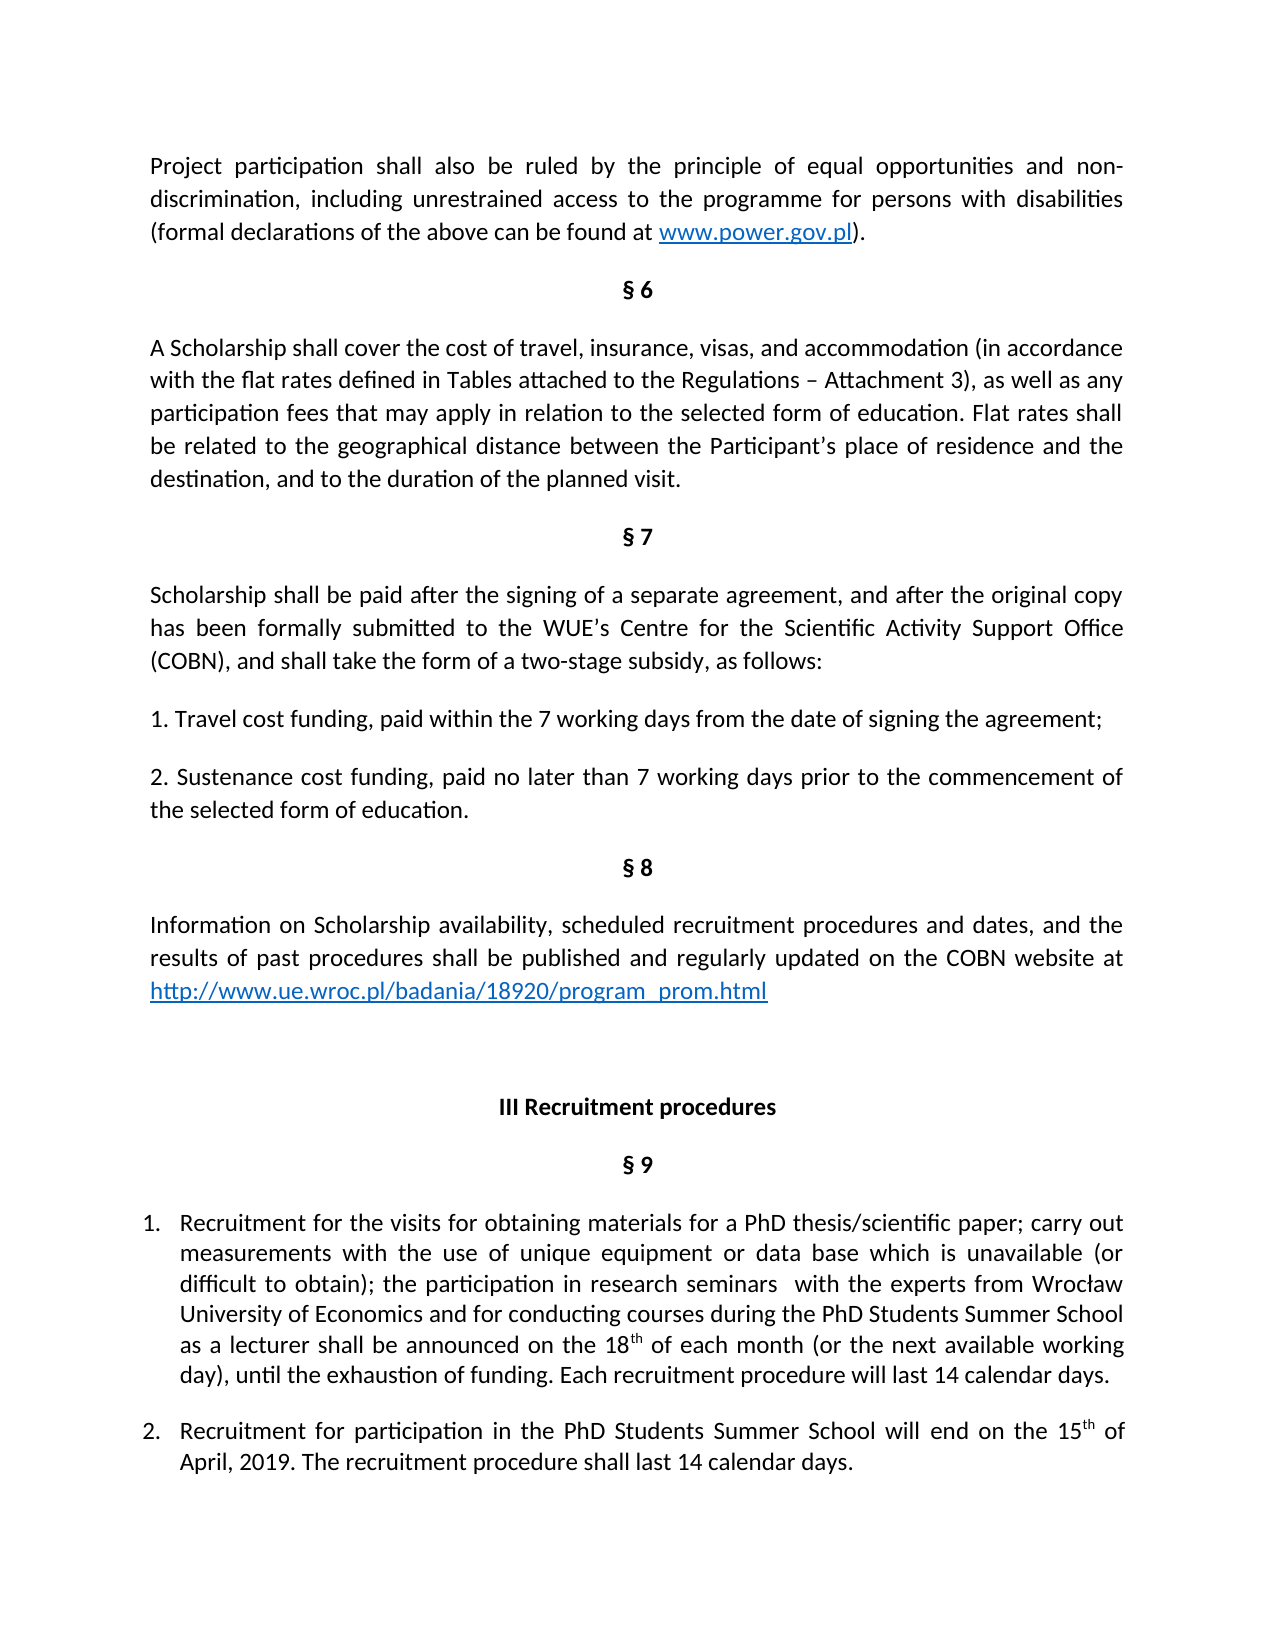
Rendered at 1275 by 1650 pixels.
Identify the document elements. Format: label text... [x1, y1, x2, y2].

text 1. Travel cost funding, paid within the 7 working days from the date of signing the agreement; [150, 703, 1125, 733]
list Recruitment for participation in the PhD Students Summer School will end on the 15th of April, 2019. The recruitment procedure shall last 14 calendar days. [142, 1415, 1125, 1476]
text Information on Scholarship availability, scheduled recruitment procedures and dates, and the results of past procedures shall be published and regularly updated on the COBN website at http://www.ue.wroc.pl/badania/18920/program_prom.html [150, 909, 1125, 1006]
text Scholarship shall be paid after the signing of a separate agreement, and after the original copy has been formally submitted to the WUE’s Centre for the Scientific Activity Support Office (COBN), and shall take the form of a two-stage subsidy, as follows: [150, 579, 1125, 676]
text § 6 [150, 274, 1125, 304]
text Project participation shall also be ruled by the principle of equal opportunities and non-discrimination, including unrestrained access to the programme for persons with disabilities (formal declarations of the above can be found at www.power.gov.pl). [150, 150, 1125, 246]
text § 7 [150, 521, 1125, 552]
text A Scholarship shall cover the cost of travel, insurance, visas, and accommodation (in accordance with the flat rates defined in Tables attached to the Regulations – Attachment 3), as well as any participation fees that may apply in relation to the selected form of education. Flat rates shall be related to the geographical distance between the Participant’s place of residence and the destination, and to the duration of the planned visit. [150, 332, 1125, 494]
list Recruitment for the visits for obtaining materials for a PhD thesis/scientific paper; carry out measurements with the use of unique equipment or data base which is unavailable (or difficult to obtain); the participation in research seminars with the experts from Wrocław University of Economics and for conducting courses during the PhD Students Summer School as a lecturer shall be announced on the 18th of each month (or the next available working day), until the exhaustion of funding. Each recruitment procedure will last 14 calendar days. [142, 1207, 1125, 1390]
text 2. Sustenance cost funding, paid no later than 7 working days prior to the commencement of the selected form of education. [150, 761, 1125, 824]
text III Recruitment procedures [150, 1091, 1125, 1122]
text § 9 [150, 1149, 1125, 1180]
text § 8 [150, 852, 1125, 882]
